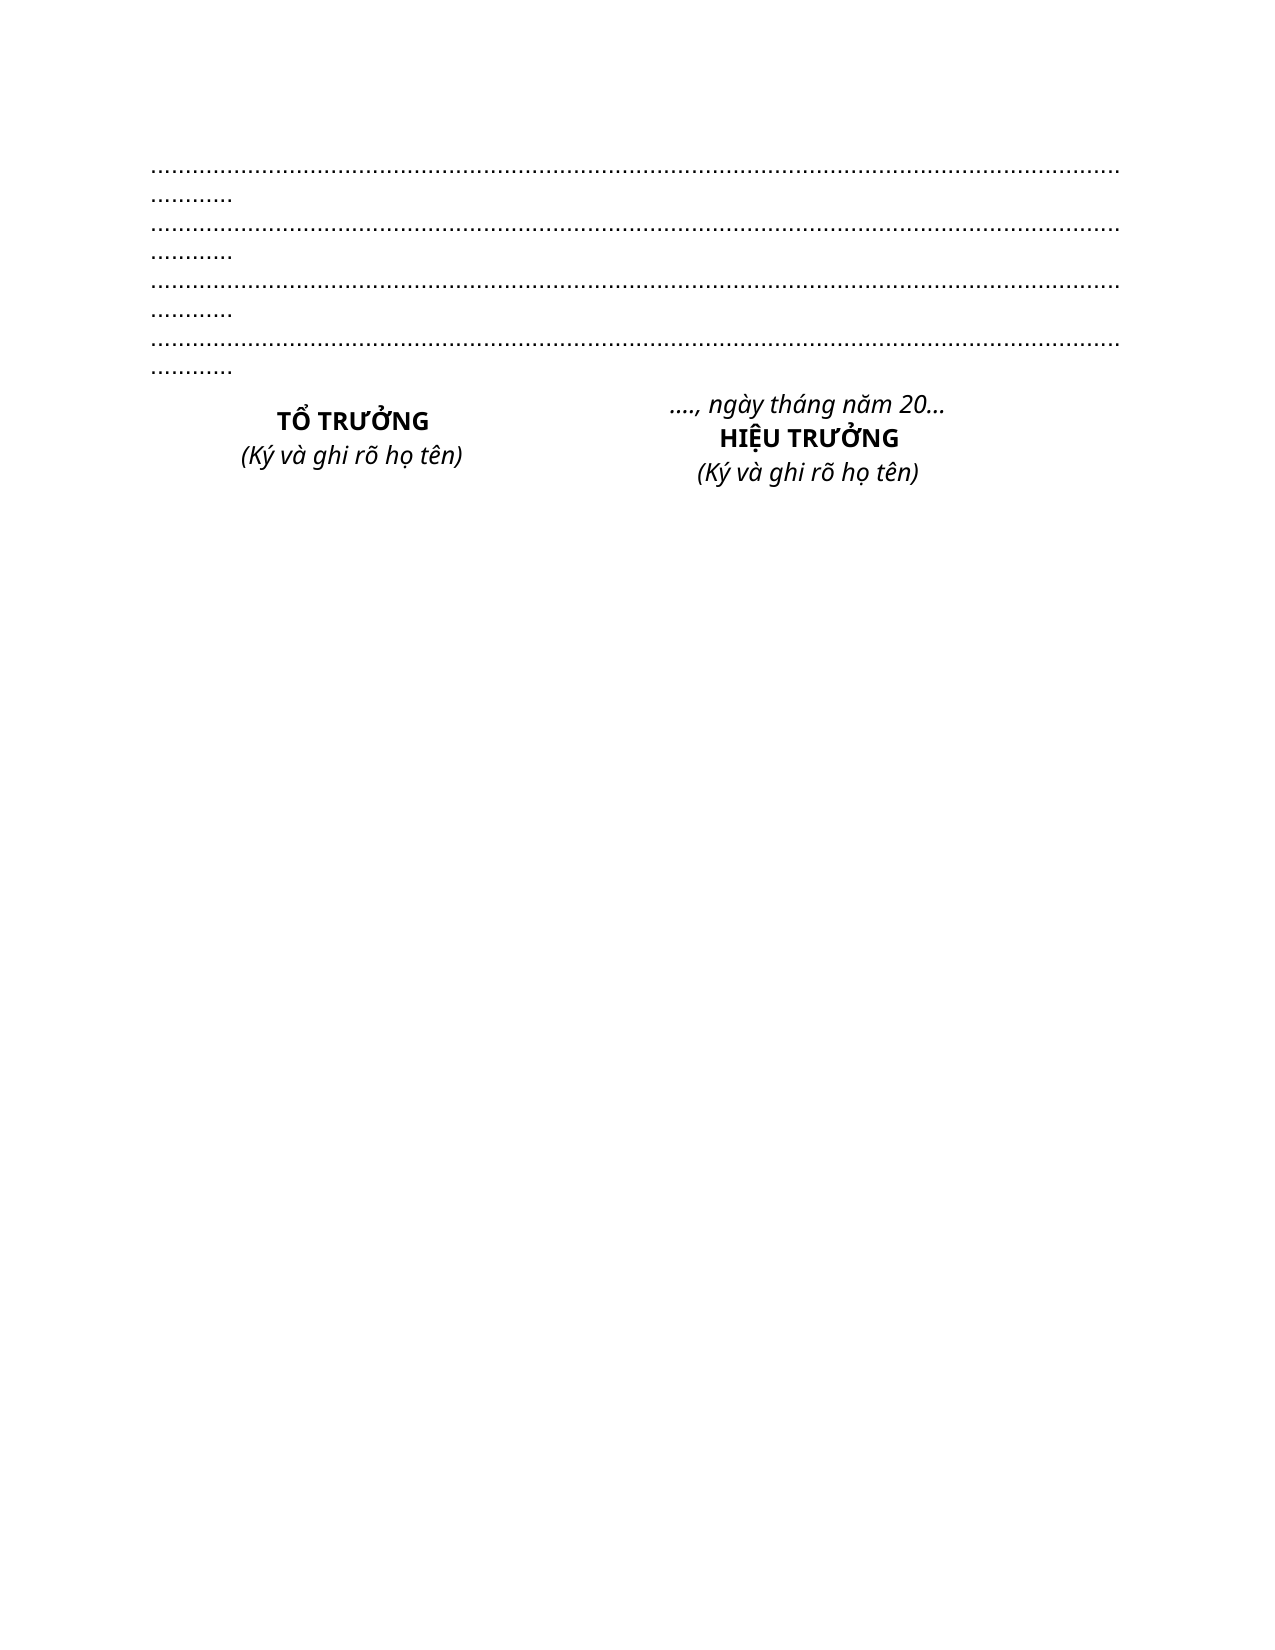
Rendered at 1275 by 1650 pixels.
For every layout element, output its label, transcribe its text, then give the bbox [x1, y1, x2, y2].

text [150, 150, 1125, 207]
table_header …., ngày tháng năm 20… HIỆU TRƯỞNG (Ký và ghi rõ họ tên) [556, 380, 1062, 495]
table_header TỔ TRƯỞNG (Ký và ghi rõ họ tên) [150, 380, 556, 495]
